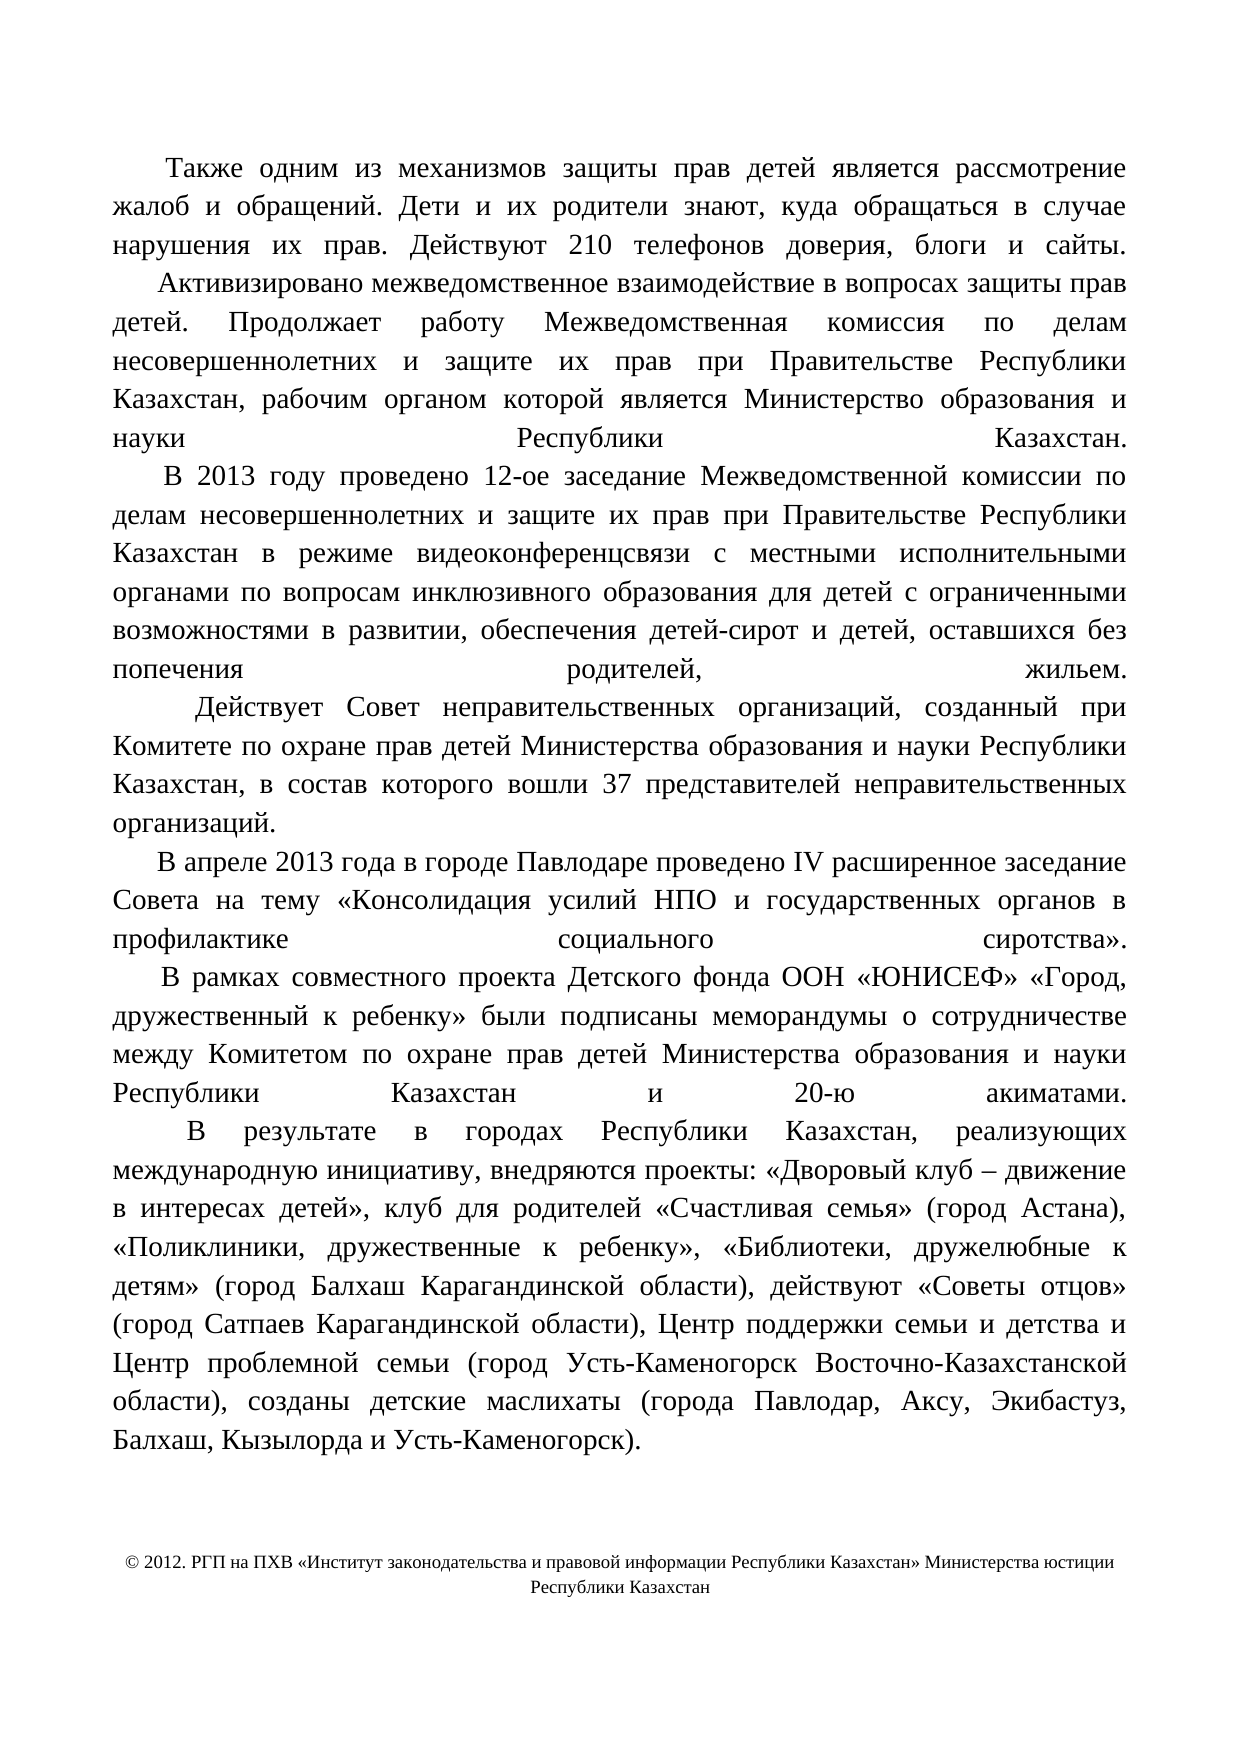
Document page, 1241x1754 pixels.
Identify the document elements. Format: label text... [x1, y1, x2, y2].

text © 2012. РГП на ПХВ «Институт законодательства и правовой информации Республики Казахстан» Министерства юстиции Республики Казахстан [112, 1551, 1128, 1597]
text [112, 150, 1128, 1455]
